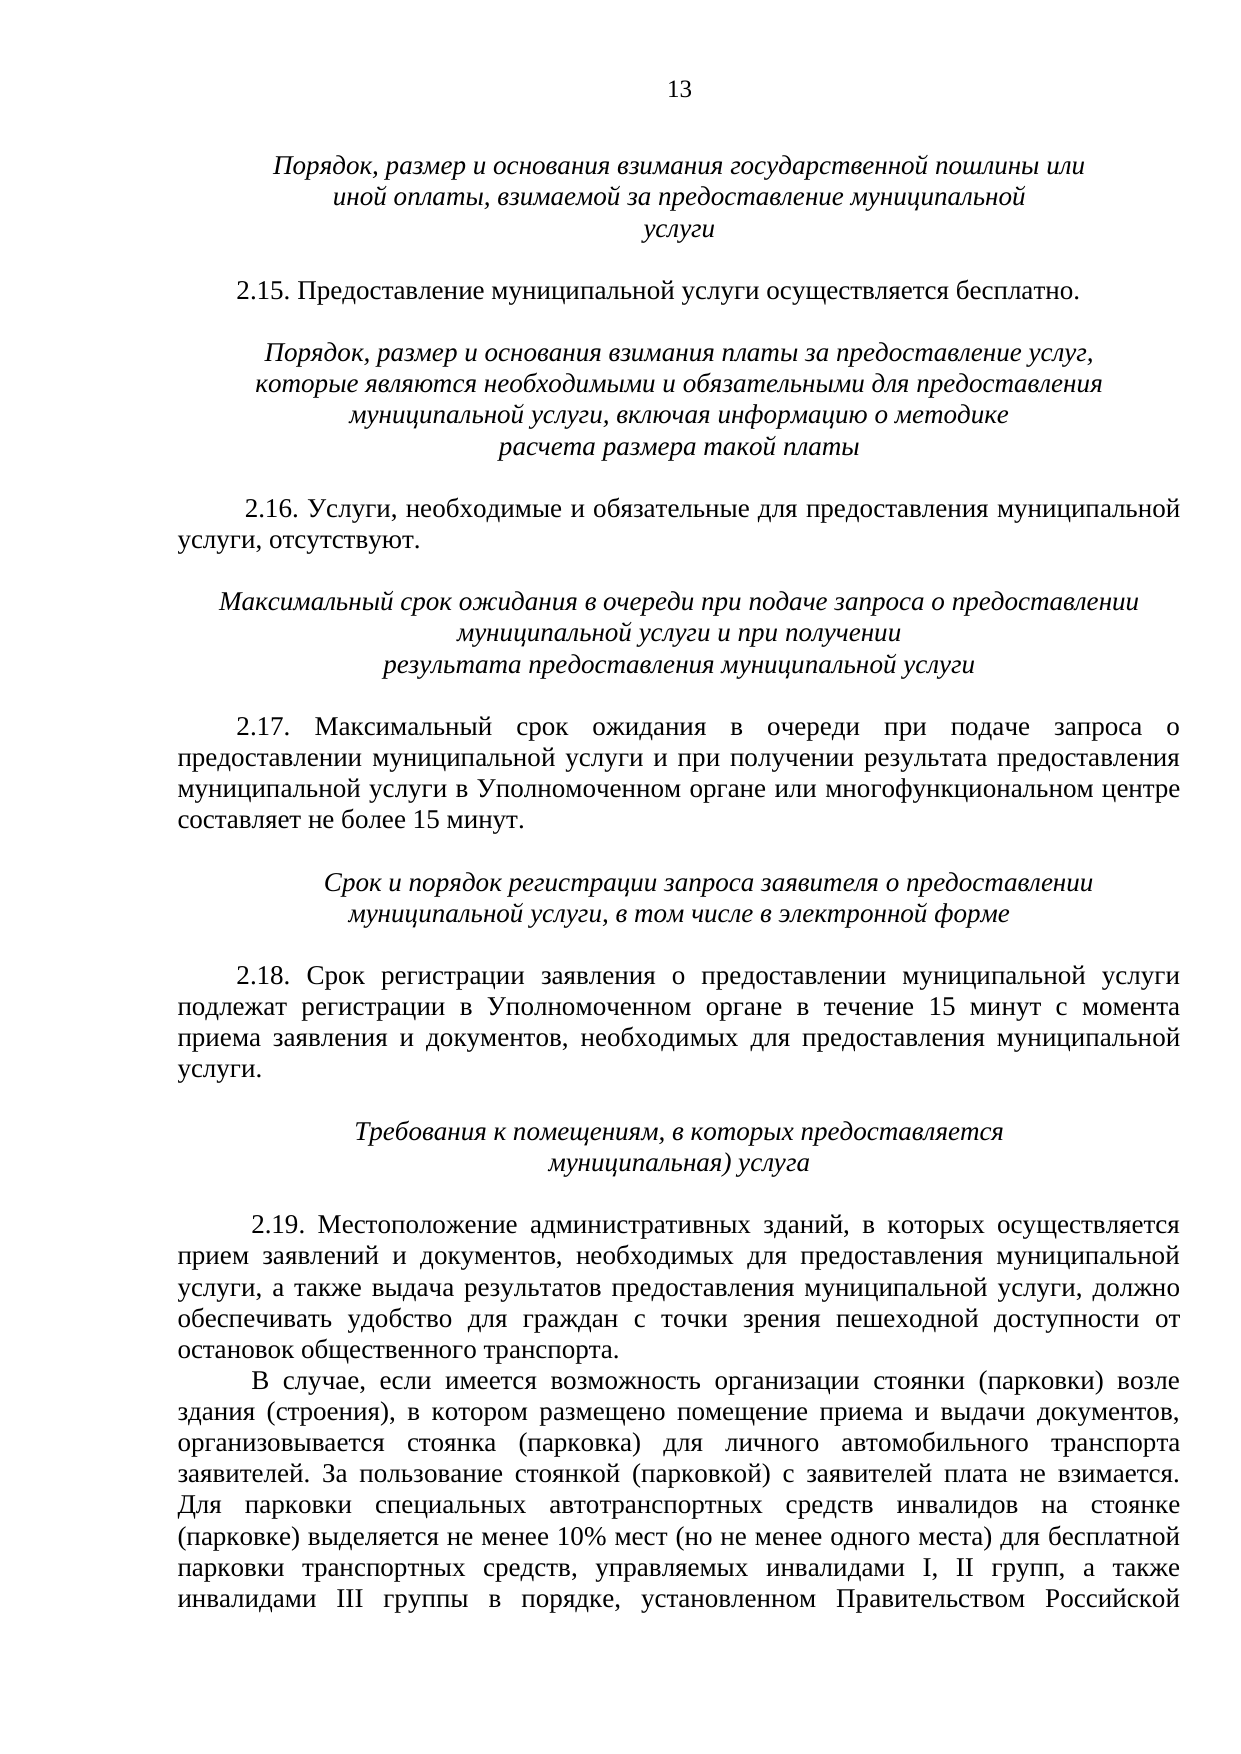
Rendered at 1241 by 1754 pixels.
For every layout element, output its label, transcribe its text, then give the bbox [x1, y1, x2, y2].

text иной оплаты, взимаемой за предоставление муниципальной [177, 181, 1181, 212]
text Порядок, размер и основания взимания платы за предоставление услуг, [177, 336, 1181, 367]
text 2.17. Максимальный срок ожидания в очереди при подаче запроса о предоставлении муниципальной услуги и при получении результата предоставления муниципальной услуги в Уполномоченном органе или многофункциональном центре составляет не более 15 минут. [177, 710, 1181, 834]
text Требования к помещениям, в которых предоставляется [177, 1115, 1181, 1146]
text расчета размера такой платы [177, 430, 1181, 461]
text результата предоставления муниципальной услуги [177, 648, 1181, 679]
text 2.18. Срок регистрации заявления о предоставлении муниципальной услуги подлежат регистрации в Уполномоченном органе в течение 15 минут с момента приема заявления и документов, необходимых для предоставления муниципальной услуги. [177, 959, 1181, 1084]
text Порядок, размер и основания взимания государственной пошлины или [177, 149, 1181, 181]
text которые являются необходимыми и обязательными для предоставления муниципальной услуги, включая информацию о методике [177, 367, 1181, 430]
text 2.19. Местоположение административных зданий, в которых осуществляется прием заявлений и документов, необходимых для предоставления муниципальной услуги, а также выдача результатов предоставления муниципальной услуги, должно обеспечивать удобство для граждан с точки зрения пешеходной доступности от остановок общественного транспорта. [177, 1208, 1181, 1364]
text 2.16. Услуги, необходимые и обязательные для предоставления муниципальной услуги, отсутствуют. [177, 492, 1181, 554]
text Максимальный срок ожидания в очереди при подаче запроса о предоставлении муниципальной услуги и при получении [177, 585, 1181, 648]
text муниципальная) услуга [177, 1146, 1181, 1177]
text 2.15. Предоставление муниципальной услуги осуществляется бесплатно. [177, 274, 1181, 305]
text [177, 1364, 1181, 1613]
text услуги [177, 212, 1181, 243]
text Срок и порядок регистрации запроса заявителя о предоставлении муниципальной услуги, в том числе в электронной форме [177, 866, 1181, 928]
